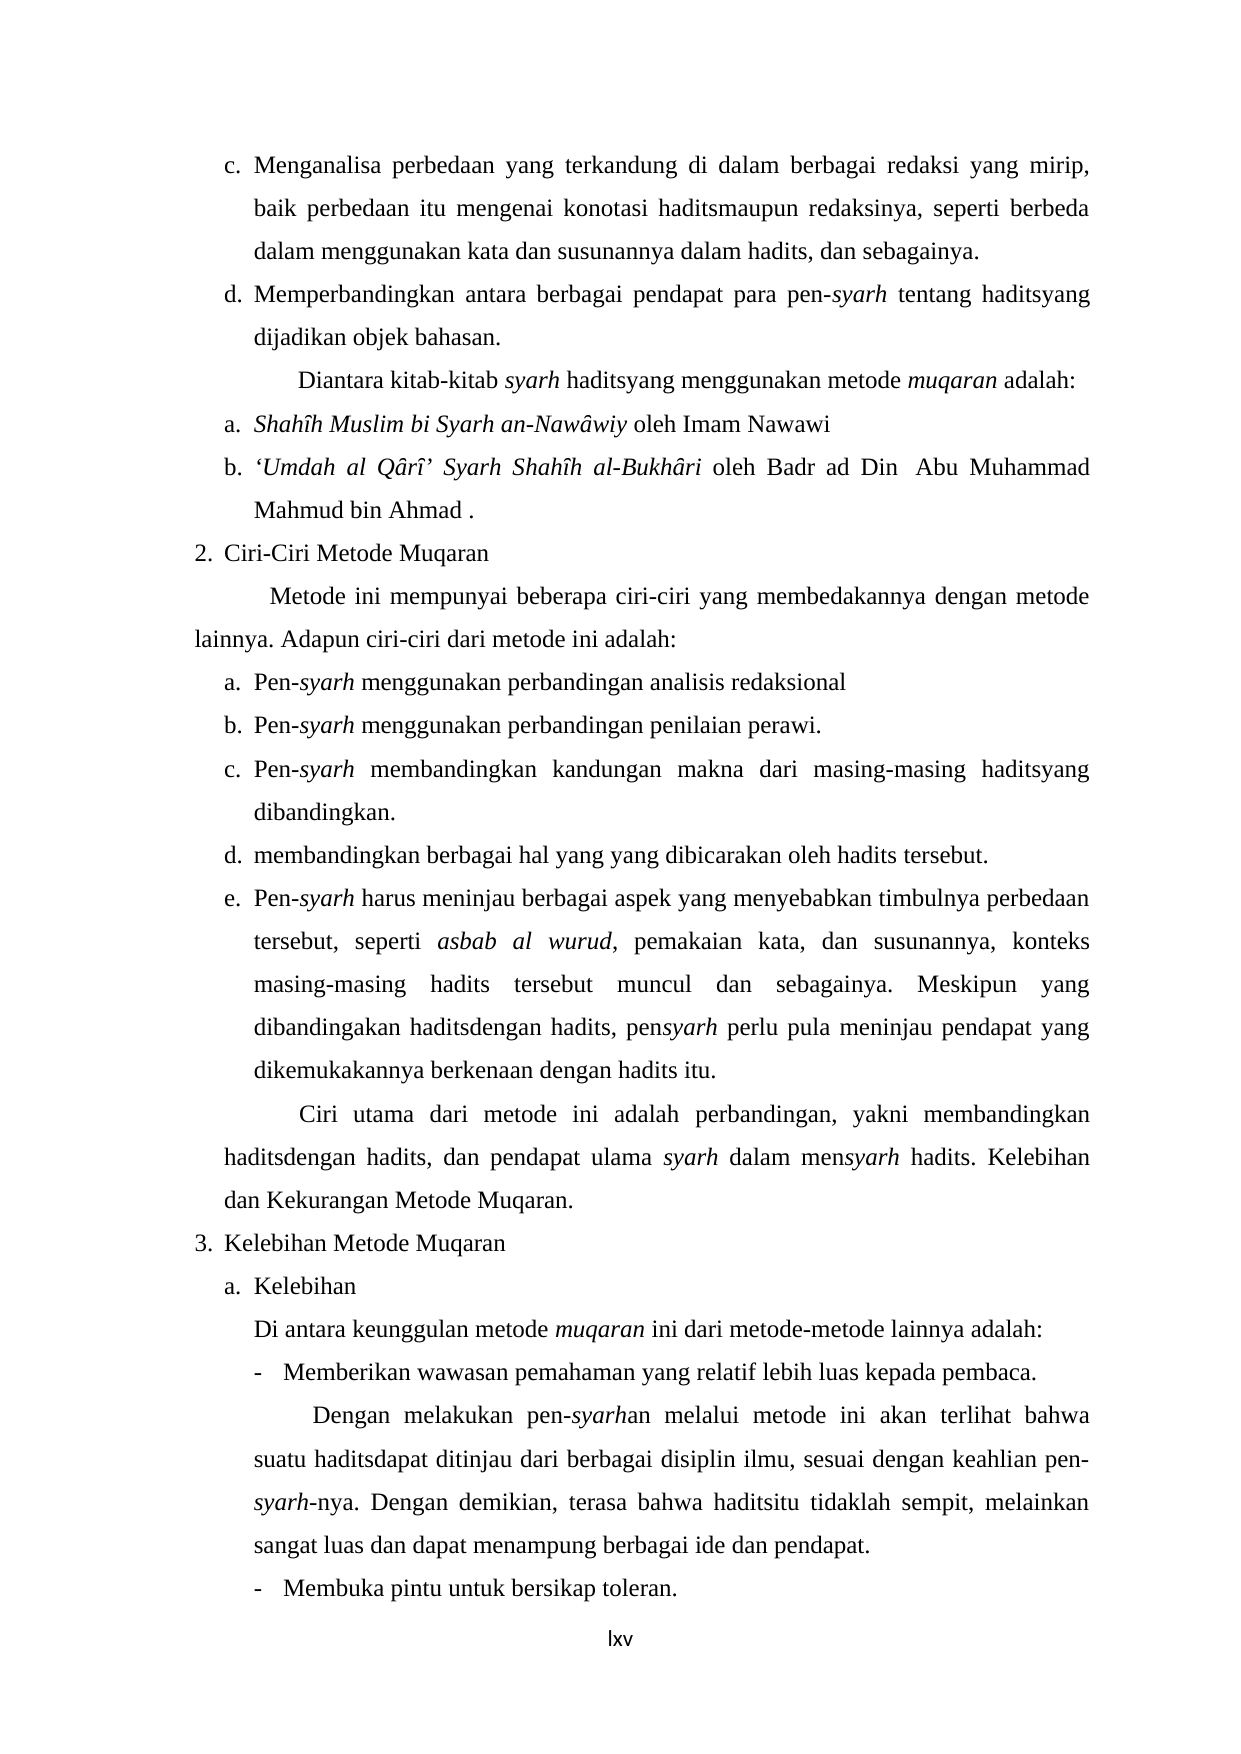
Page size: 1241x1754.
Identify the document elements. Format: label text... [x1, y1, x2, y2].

list Pen-syarh menggunakan perbandingan penilaian perawi. [224, 711, 1090, 739]
list Ciri-Ciri Metode Muqaran [194, 538, 1090, 567]
text Di antara keunggulan metode muqaran ini dari metode-metode lainnya adalah: [150, 1314, 1090, 1343]
list Memberikan wawasan pemahaman yang relatif lebih luas kepada pembaca. [253, 1357, 1090, 1386]
text Ciri utama dari metode ini adalah perbandingan, yakni membandingkan haditsdengan hadits, dan pendapat ulama syarh dalam mensyarh hadits. Kelebihan dan Kekurangan Metode Muqaran. [224, 1099, 1090, 1214]
text Dengan melakukan pen-syarhan melalui metode ini akan terlihat bahwa suatu haditsdapat ditinjau dari berbagai disiplin ilmu, sesuai dengan keahlian pen-syarh-nya. Dengan demikian, terasa bahwa haditsitu tidaklah sempit, melainkan sangat luas dan dapat menampung berbagai ide dan pendapat. [253, 1401, 1090, 1559]
list membandingkan berbagai hal yang yang dibicarakan oleh hadits tersebut. [224, 840, 1090, 869]
list Pen-syarh harus meninjau berbagai aspek yang menyebabkan timbulnya perbedaan tersebut, seperti asbab al wurud, pemakaian kata, dan susunannya, konteks masing-masing hadits tersebut muncul dan sebagainya. Meskipun yang dibandingakan haditsdengan hadits, pensyarh perlu pula meninjau pendapat yang dikemukakannya berkenaan dengan hadits itu. [224, 883, 1090, 1084]
list Pen-syarh menggunakan perbandingan analisis redaksional [224, 667, 1090, 696]
list Kelebihan [224, 1271, 1090, 1300]
list Memperbandingkan antara berbagai pendapat para pen-syarh tentang haditsyang dijadikan objek bahasan. [224, 279, 1090, 351]
text Metode ini mempunyai beberapa ciri-ciri yang membedakannya dengan metode lainnya. Adapun ciri-ciri dari metode ini adalah: [194, 581, 1090, 653]
list ‘Umdah al Qȃrȋ’ Syarh Shahȋh al-Bukhȃri oleh Badr ad Din Abu Muhammad Mahmud bin Ahmad . [224, 452, 1090, 524]
list Pen-syarh membandingkan kandungan makna dari masing-masing haditsyang dibandingkan. [224, 754, 1090, 826]
list Shahȋh Muslim bi Syarh an-Nawȃwiy oleh Imam Nawawi [224, 409, 1090, 437]
list Menganalisa perbedaan yang terkandung di dalam berbagai redaksi yang mirip, baik perbedaan itu mengenai konotasi haditsmaupun redaksinya, seperti berbeda dalam menggunakan kata dan susunannya dalam hadits, dan sebagainya. [224, 150, 1090, 265]
list Membuka pintu untuk bersikap toleran. [253, 1573, 1090, 1602]
list Kelebihan Metode Muqaran [194, 1228, 1090, 1257]
text Diantara kitab-kitab syarh haditsyang menggunakan metode muqaran adalah: [150, 366, 1090, 394]
